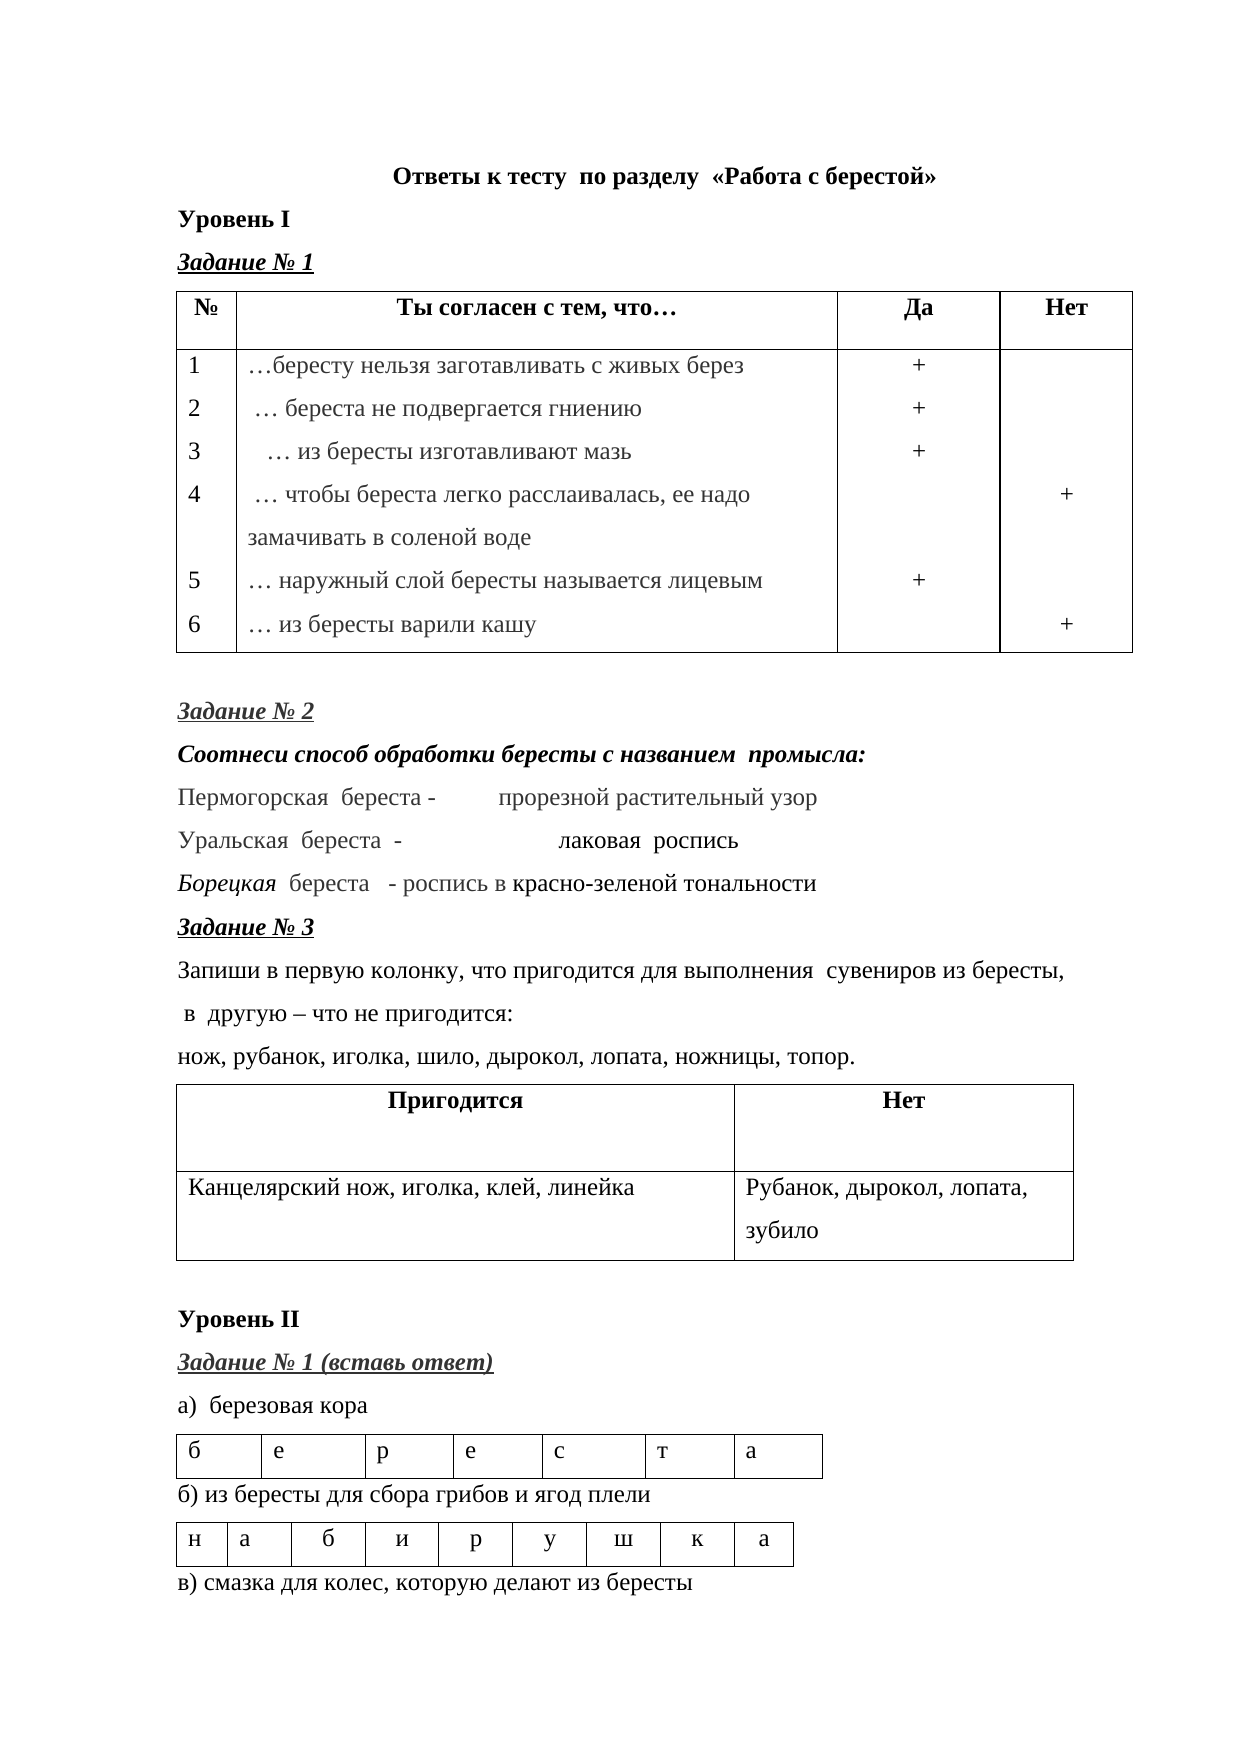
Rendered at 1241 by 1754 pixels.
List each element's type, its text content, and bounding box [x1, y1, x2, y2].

text Борецкая береста - роспись в красно-зеленой тональности [177, 868, 1152, 897]
text Задание № 1 [177, 247, 1152, 276]
table_header № [177, 292, 236, 349]
table_header Нет [1001, 292, 1132, 349]
table_header с [543, 1435, 645, 1478]
table_cell Рубанок, дырокол, лопата, зубило [735, 1172, 1073, 1260]
table_header Нет [735, 1085, 1073, 1171]
text Уровень II [177, 1304, 1152, 1333]
text Уральская береста - лаковая роспись [177, 825, 1152, 854]
table_header Пригодится [177, 1085, 734, 1171]
table_header и [366, 1523, 438, 1566]
table_cell Канцелярский нож, иголка, клей, линейка [177, 1172, 734, 1260]
table_header у [513, 1523, 586, 1566]
text Пермогорская береста - прорезной растительный узор [177, 782, 1152, 811]
table_cell 1 2 3 4 5 6 [177, 350, 236, 652]
text Задание № 1 (вставь ответ) [177, 1347, 1152, 1376]
table_header Да [838, 292, 999, 349]
table_header б [292, 1523, 365, 1566]
table_header ш [587, 1523, 660, 1566]
text а) березовая кора [177, 1391, 1152, 1419]
table_header к [661, 1523, 734, 1566]
text Уровень I [177, 204, 1152, 233]
text Задание № 3 [177, 912, 1152, 940]
table_header б [177, 1435, 261, 1478]
table_cell + + + + [838, 350, 999, 652]
text б) из бересты для сбора грибов и ягод плели [177, 1479, 1152, 1508]
table_cell + + [1001, 350, 1132, 652]
table_header е [454, 1435, 542, 1478]
table_header а [735, 1435, 822, 1478]
table_header а [735, 1523, 793, 1566]
text Запиши в первую колонку, что пригодится для выполнения сувениров из бересты, [177, 955, 1152, 983]
table_header е [262, 1435, 365, 1478]
table_header а [228, 1523, 291, 1566]
text Задание № 2 [177, 696, 1152, 725]
table_header р [366, 1435, 453, 1478]
text Соотнеси способ обработки бересты с названием промысла: [177, 739, 1152, 768]
table_header р [439, 1523, 512, 1566]
table_header н [177, 1523, 227, 1566]
text в) смазка для колес, которую делают из бересты [177, 1567, 1152, 1596]
table_header т [646, 1435, 734, 1478]
table_cell …бересту нельзя заготавливать с живых берез … береста не подвергается гниению … из бересты изготавливают мазь … чтобы береста легко расслаивалась, ее надо замачивать в соленой воде … наружный слой бересты называется лицевым … из бересты варили кашу [237, 350, 837, 652]
text нож, рубанок, иголка, шило, дырокол, лопата, ножницы, топор. [177, 1041, 1152, 1070]
text Ответы к тесту по разделу «Работа с берестой» [177, 161, 1152, 190]
table_header Ты согласен с тем, что… [237, 292, 837, 349]
text в другую – что не пригодится: [177, 998, 1152, 1027]
